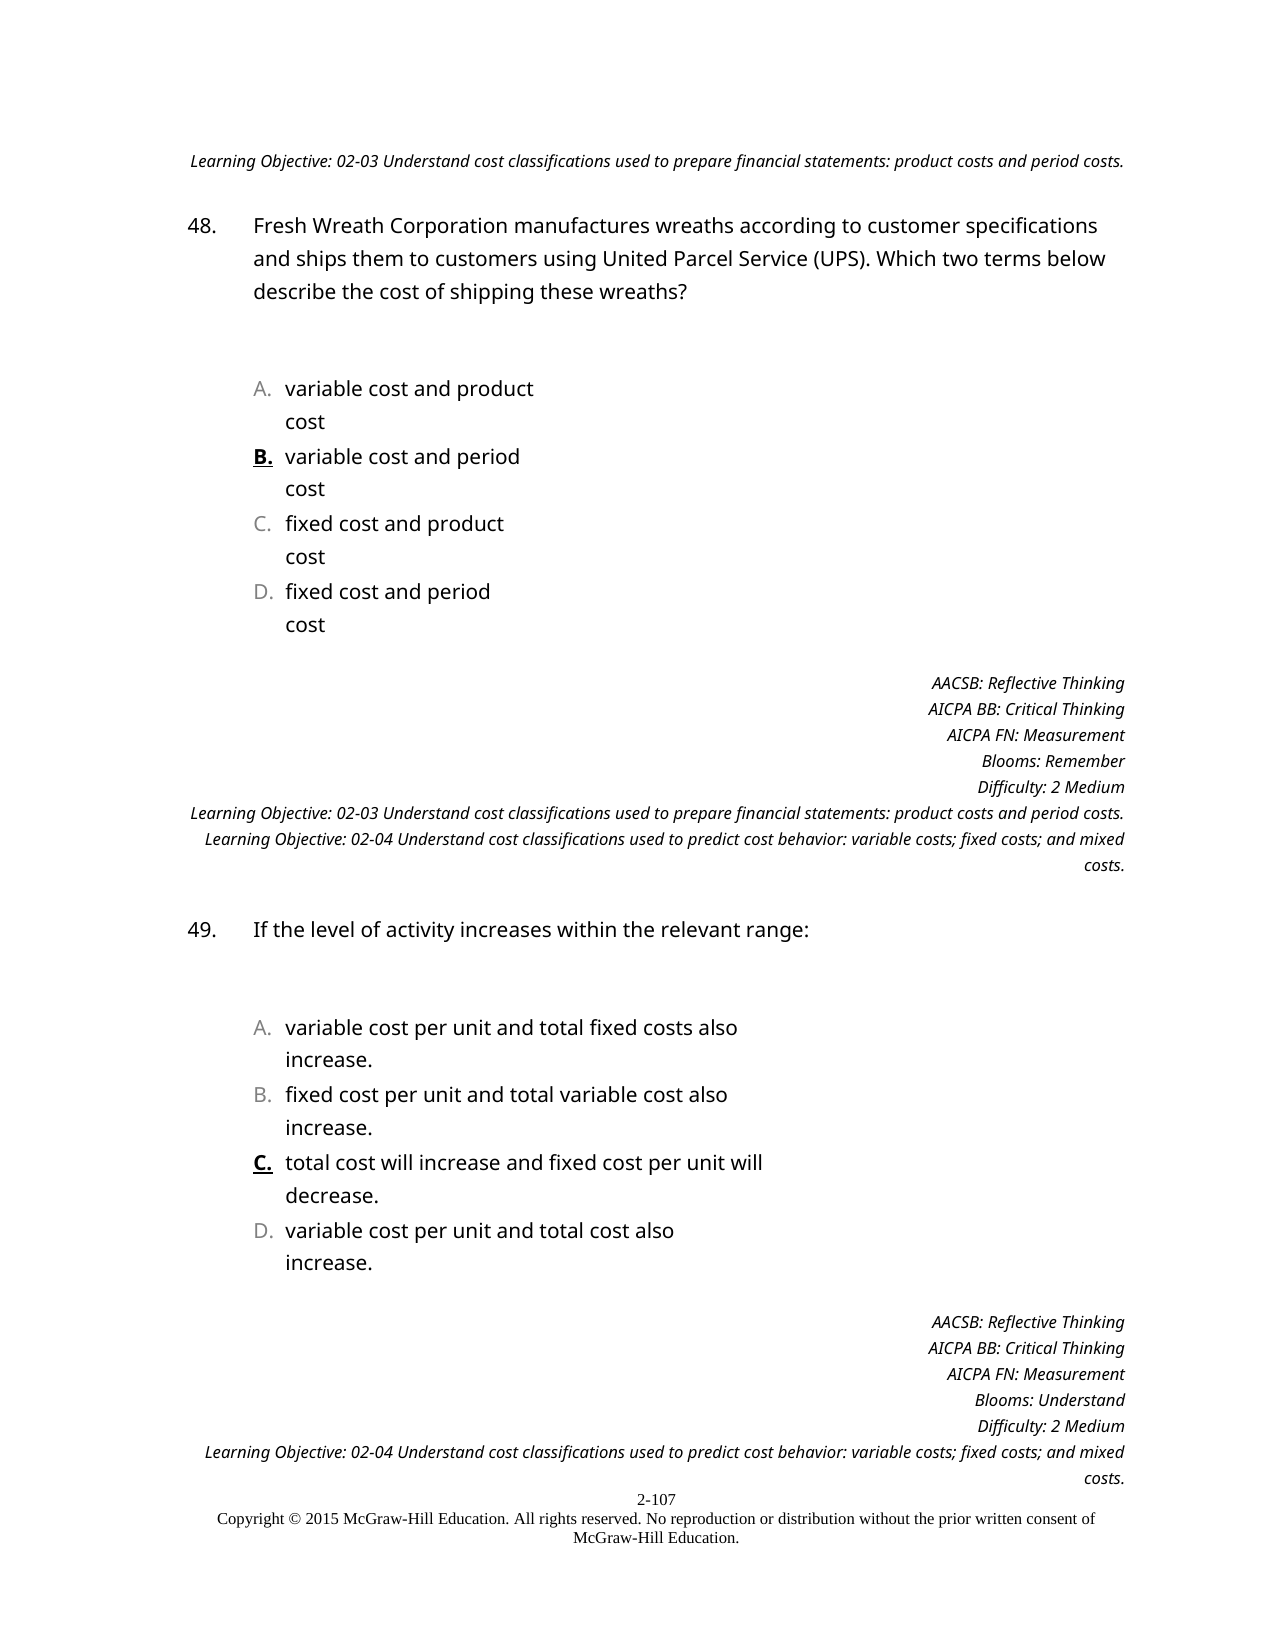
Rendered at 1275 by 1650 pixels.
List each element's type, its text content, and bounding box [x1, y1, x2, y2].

table_header If the level of activity increases within the relevant range: [253, 915, 1125, 1281]
table_header Fresh Wreath Corporation manufactures wreaths according to customer specifications and ships them to customers using United Parcel Service (UPS). Which two terms below describe the cost of shipping these wreaths? [253, 212, 1125, 642]
table_header AACSB: Reflective Thinking AICPA BB: Critical Thinking AICPA FN: Measurement Blooms: Remember Difficulty: 2 Medium Learning Objective: 02-03 Understand cost classifications used to prepare financial statements: product costs and period costs. Learning Objective: 02-04 Understand cost classifications used to predict cost behavior: variable costs; fixed costs; and mixed costs. [188, 672, 1125, 913]
table_header 48. [188, 212, 253, 642]
table_header 49. [188, 915, 253, 1281]
